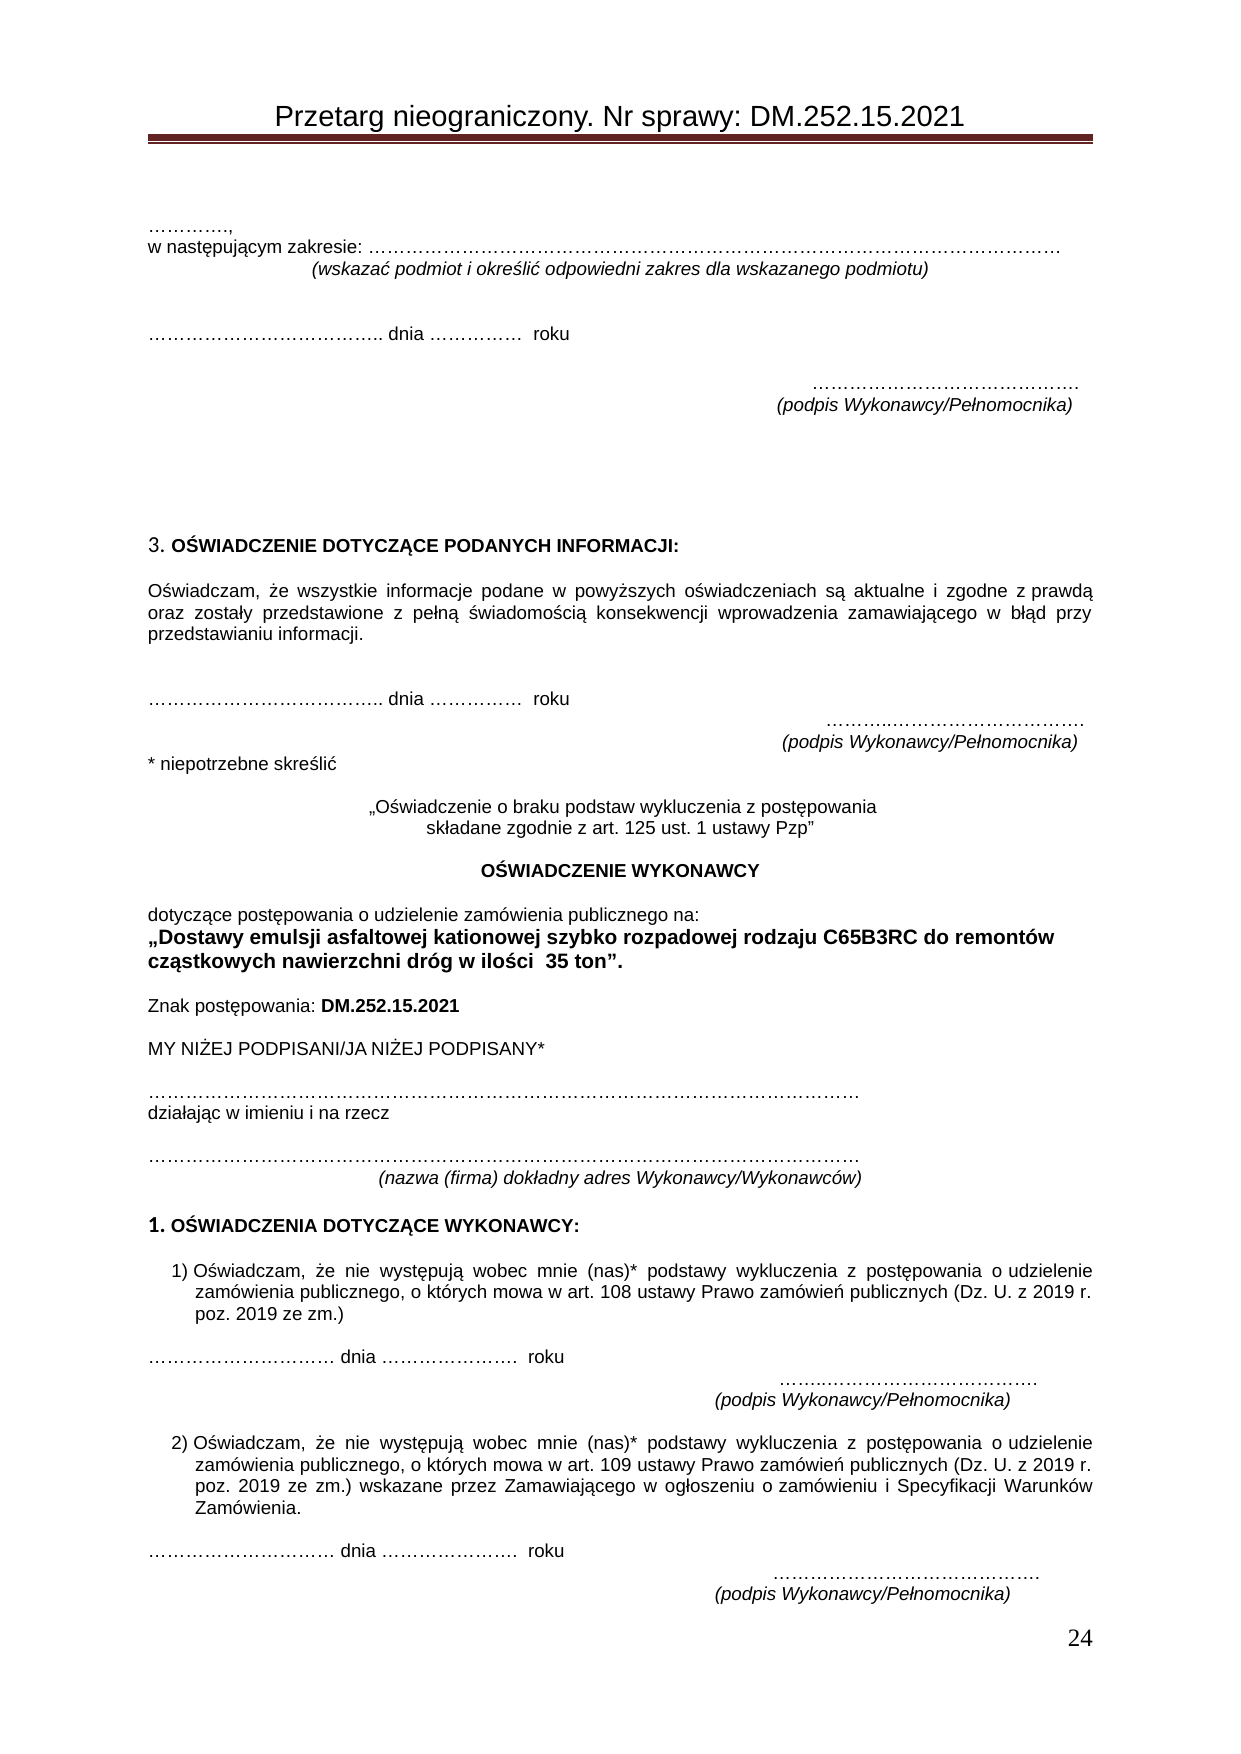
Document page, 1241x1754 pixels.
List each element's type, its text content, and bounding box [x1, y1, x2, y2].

text MY NIŻEJ PODPISANI/JA NIŻEJ PODPISANY* [148, 1037, 1093, 1059]
text (podpis Wykonawcy/Pełnomocnika) [148, 1389, 1093, 1411]
list OŚWIADCZENIA DOTYCZĄCE WYKONAWCY: [148, 1210, 1093, 1238]
text działając w imieniu i na rzecz [148, 1102, 1093, 1124]
text „Oświadczenie o braku podstaw wykluczenia z postępowania [148, 796, 1093, 817]
text dotyczące postępowania o udzielenie zamówienia publicznego na: [148, 903, 1093, 925]
text „Dostawy emulsji asfaltowej kationowej szybko rozpadowej rodzaju C65B3RC do remontów cząstkowych nawierzchni dróg w ilości 35 ton”. [148, 925, 1093, 973]
text Znak postępowania: DM.252.15.2021 [148, 994, 1093, 1016]
text składane zgodnie z art. 125 ust. 1 ustawy Pzp” [148, 817, 1093, 839]
text ……………………………………. [148, 1561, 1093, 1583]
list Oświadczam, że nie występują wobec mnie (nas)* podstawy wykluczenia z postępowania o udzielenie zamówienia publicznego, o których mowa w art. 109 ustawy Prawo zamówień publicznych (Dz. U. z 2019 r. poz. 2019 ze zm.) wskazane przez Zamawiającego w ogłoszeniu o zamówieniu i Specyfikacji Warunków Zamówienia. [171, 1432, 1093, 1518]
list OŚWIADCZENIE DOTYCZĄCE PODANYCH INFORMACJI: [148, 530, 1093, 558]
text …………………………………………………………………………………………………… [148, 1081, 1093, 1102]
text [148, 215, 1093, 258]
list Oświadczam, że nie występują wobec mnie (nas)* podstawy wykluczenia z postępowania o udzielenie zamówienia publicznego, o których mowa w art. 108 ustawy Prawo zamówień publicznych (Dz. U. z 2019 r. poz. 2019 ze zm.) [171, 1259, 1093, 1324]
text (podpis Wykonawcy/Pełnomocnika) [148, 1583, 1093, 1604]
text ………..…………………………. [148, 709, 1093, 731]
text ………………………… dnia …………………. roku [148, 1540, 1093, 1561]
text (nazwa (firma) dokładny adres Wykonawcy/Wykonawców) [148, 1167, 1093, 1188]
text * niepotrzebne skreślić [148, 752, 1093, 774]
text (podpis Wykonawcy/Pełnomocnika) [148, 731, 1093, 752]
text ……..……………………………. [148, 1367, 1093, 1389]
text ……………………………………. [811, 344, 1093, 394]
text OŚWIADCZENIE WYKONAWCY [148, 860, 1093, 882]
text (podpis Wykonawcy/Pełnomocnika) [148, 394, 1093, 415]
text Oświadczam, że wszystkie informacje podane w powyższych oświadczeniach są aktualne i zgodne z prawdą oraz zostały przedstawione z pełną świadomością konsekwencji wprowadzenia zamawiającego w błąd przy przedstawianiu informacji. [148, 580, 1093, 644]
text ……………………………….. dnia …………… roku [148, 323, 1093, 344]
text ……………………………….. dnia …………… roku [148, 688, 1093, 709]
text …………………………………………………………………………………………………… [148, 1145, 1093, 1167]
text ………………………… dnia …………………. roku [148, 1346, 1093, 1367]
text (wskazać podmiot i określić odpowiedni zakres dla wskazanego podmiotu) [148, 258, 1093, 279]
